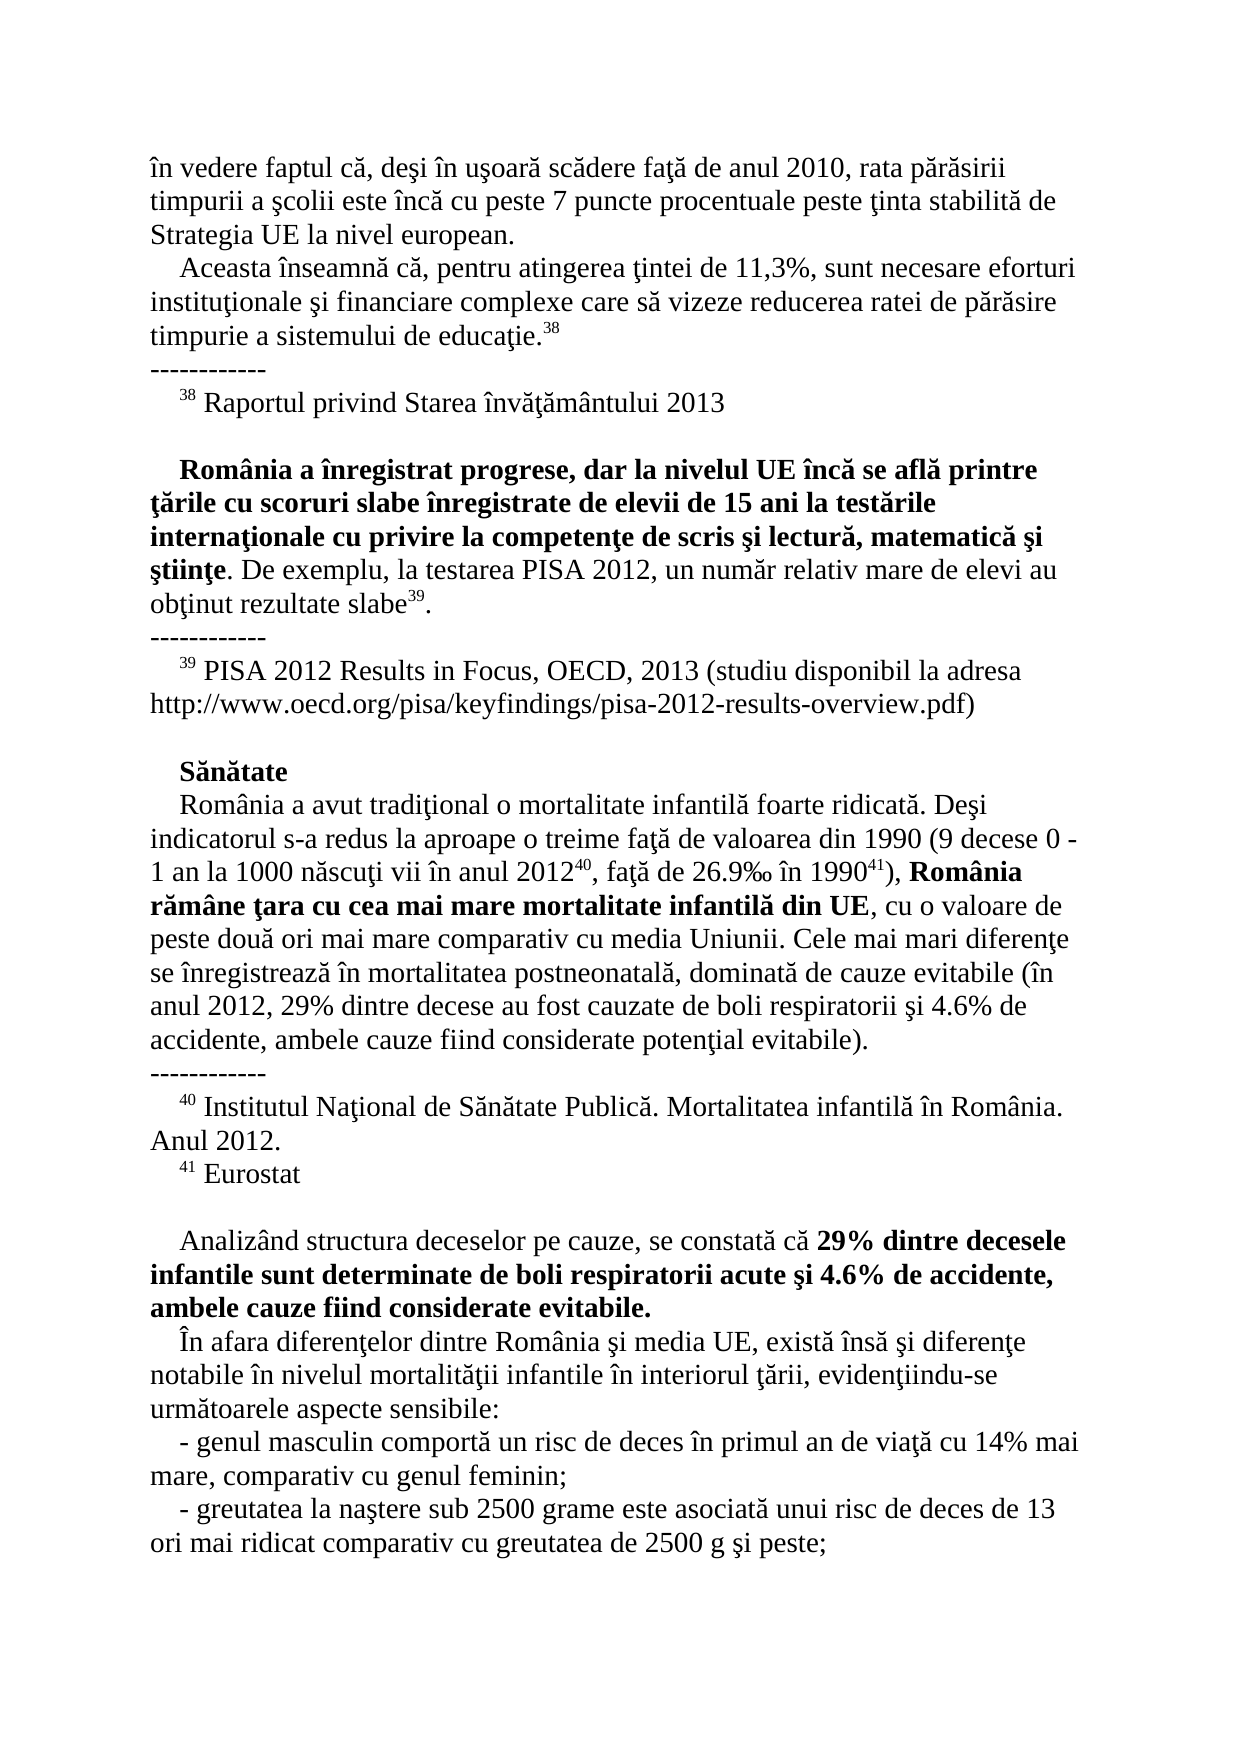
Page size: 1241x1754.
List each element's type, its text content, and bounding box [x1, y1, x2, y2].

text 38 Raportul privind Starea învăţământului 2013 [150, 385, 1090, 418]
text ------------ [150, 1056, 1090, 1089]
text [150, 150, 1090, 251]
text ------------ [150, 619, 1090, 653]
text 41 Eurostat [150, 1156, 1090, 1190]
text Analizând structura deceselor pe cauze, se constată că 29% dintre decesele infantile sunt determinate de boli respiratorii acute şi 4.6% de accidente, ambele cauze fiind considerate evitabile. [150, 1223, 1090, 1324]
text România a avut tradiţional o mortalitate infantilă foarte ridicată. Deşi indicatorul s-a redus la aproape o treime faţă de valoarea din 1990 (9 decese 0 - 1 an la 1000 născuţi vii în anul 201240, faţă de 26.9‰ în 199041), România rămâne ţara cu cea mai mare mortalitate infantilă din UE, cu o valoare de peste două ori mai mare comparativ cu media Uniunii. Cele mai mari diferenţe se înregistrează în mortalitatea postneonatală, dominată de cauze evitabile (în anul 2012, 29% dintre decese au fost cauzate de boli respiratorii şi 4.6% de accidente, ambele cauze fiind considerate potenţial evitabile). [150, 787, 1090, 1056]
text În afara diferenţelor dintre România şi media UE, există însă şi diferenţe notabile în nivelul mortalităţii infantile în interiorul ţării, evidenţiindu-se următoarele aspecte sensibile: [150, 1324, 1090, 1424]
text 39 PISA 2012 Results in Focus, OECD, 2013 (studiu disponibil la adresa http://www.oecd.org/pisa/keyfindings/pisa-2012-results-overview.pdf) [150, 653, 1090, 720]
text Sănătate [150, 754, 1090, 787]
text - greutatea la naştere sub 2500 grame este asociată unui risc de deces de 13 ori mai ridicat comparativ cu greutatea de 2500 g şi peste; [150, 1492, 1090, 1559]
text - genul masculin comportă un risc de deces în primul an de viaţă cu 14% mai mare, comparativ cu genul feminin; [150, 1424, 1090, 1492]
text România a înregistrat progrese, dar la nivelul UE încă se află printre ţările cu scoruri slabe înregistrate de elevii de 15 ani la testările internaţionale cu privire la competenţe de scris şi lectură, matematică şi ştiinţe. De exemplu, la testarea PISA 2012, un număr relativ mare de elevi au obţinut rezultate slabe39. [150, 452, 1090, 619]
text Aceasta înseamnă că, pentru atingerea ţintei de 11,3%, sunt necesare eforturi instituţionale şi financiare complexe care să vizeze reducerea ratei de părăsire timpurie a sistemului de educaţie.38 [150, 251, 1090, 351]
text 40 Institutul Naţional de Sănătate Publică. Mortalitatea infantilă în România. Anul 2012. [150, 1089, 1090, 1156]
text ------------ [150, 351, 1090, 385]
